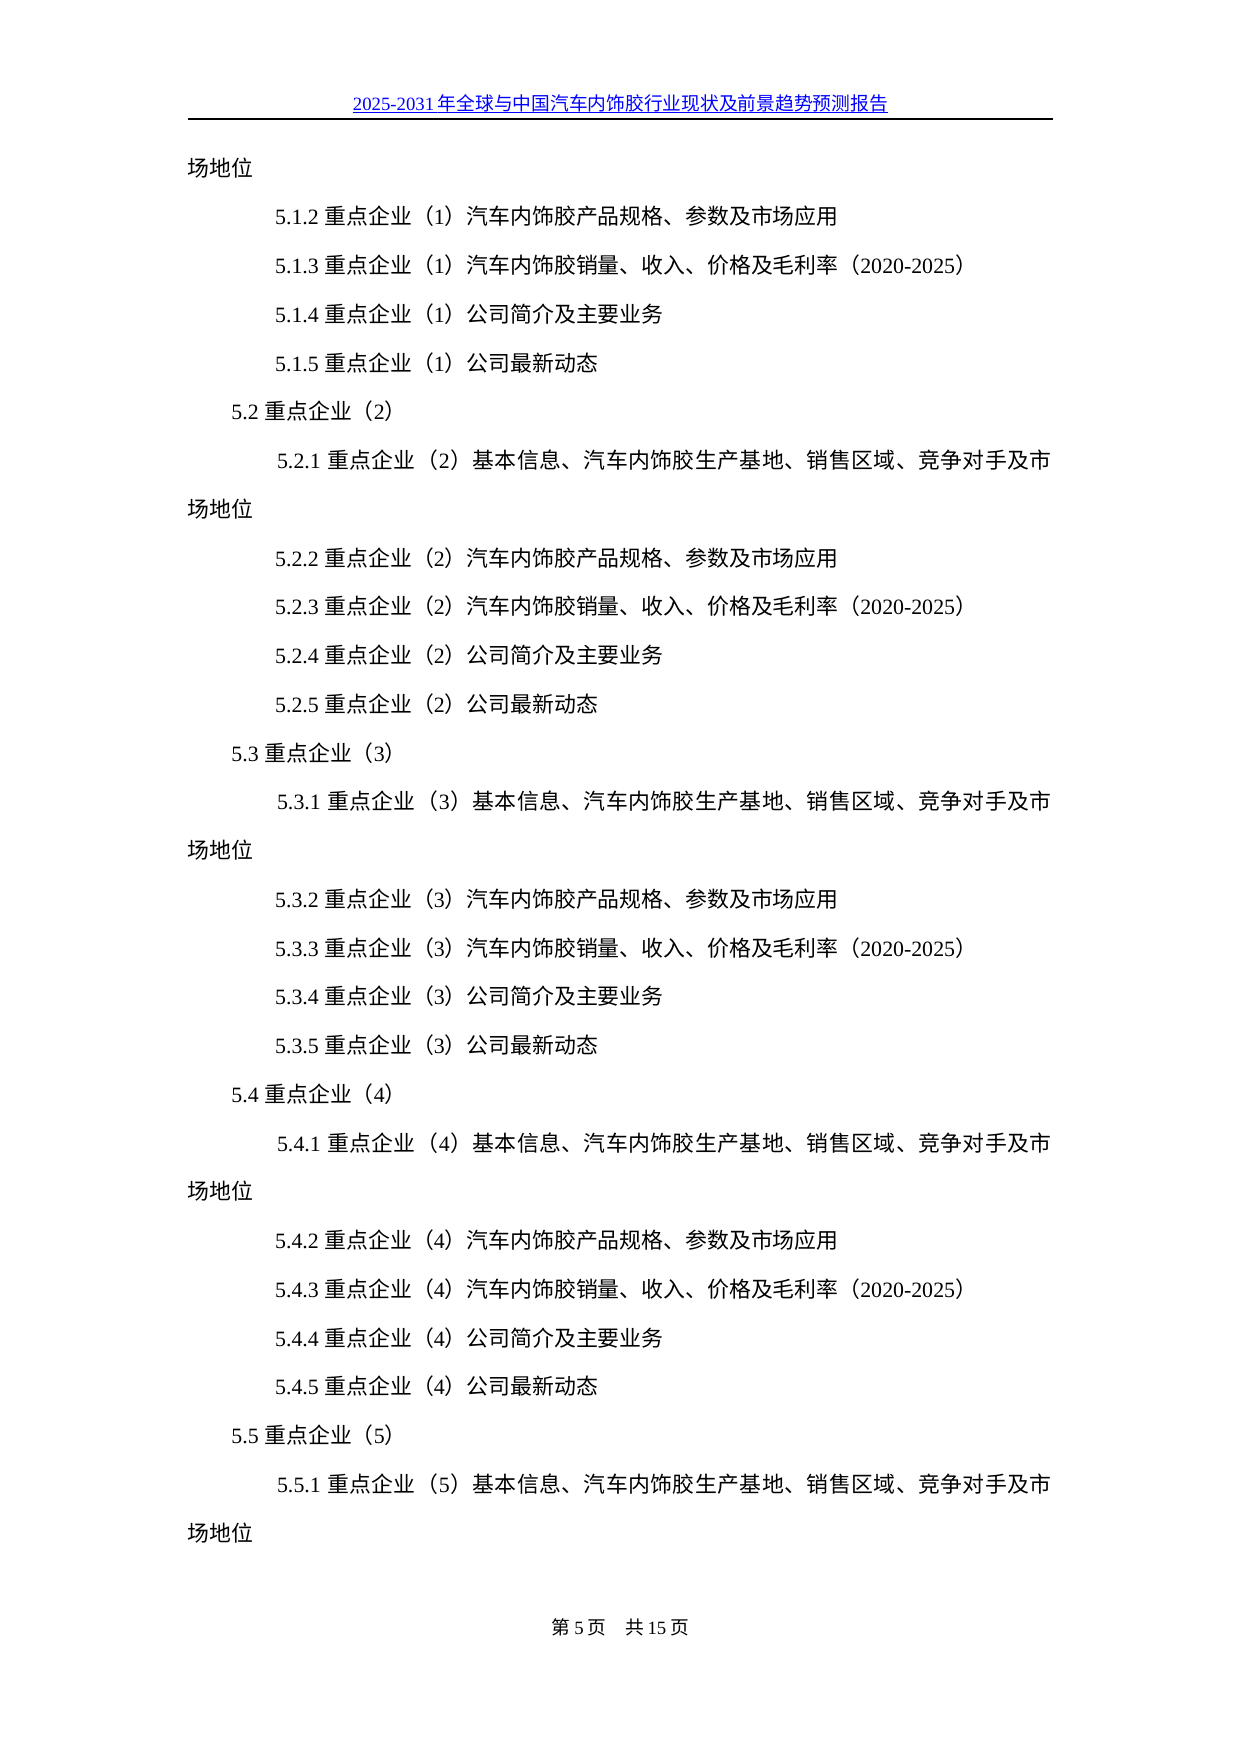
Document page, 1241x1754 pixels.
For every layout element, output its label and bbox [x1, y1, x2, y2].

text [187, 150, 1053, 1548]
